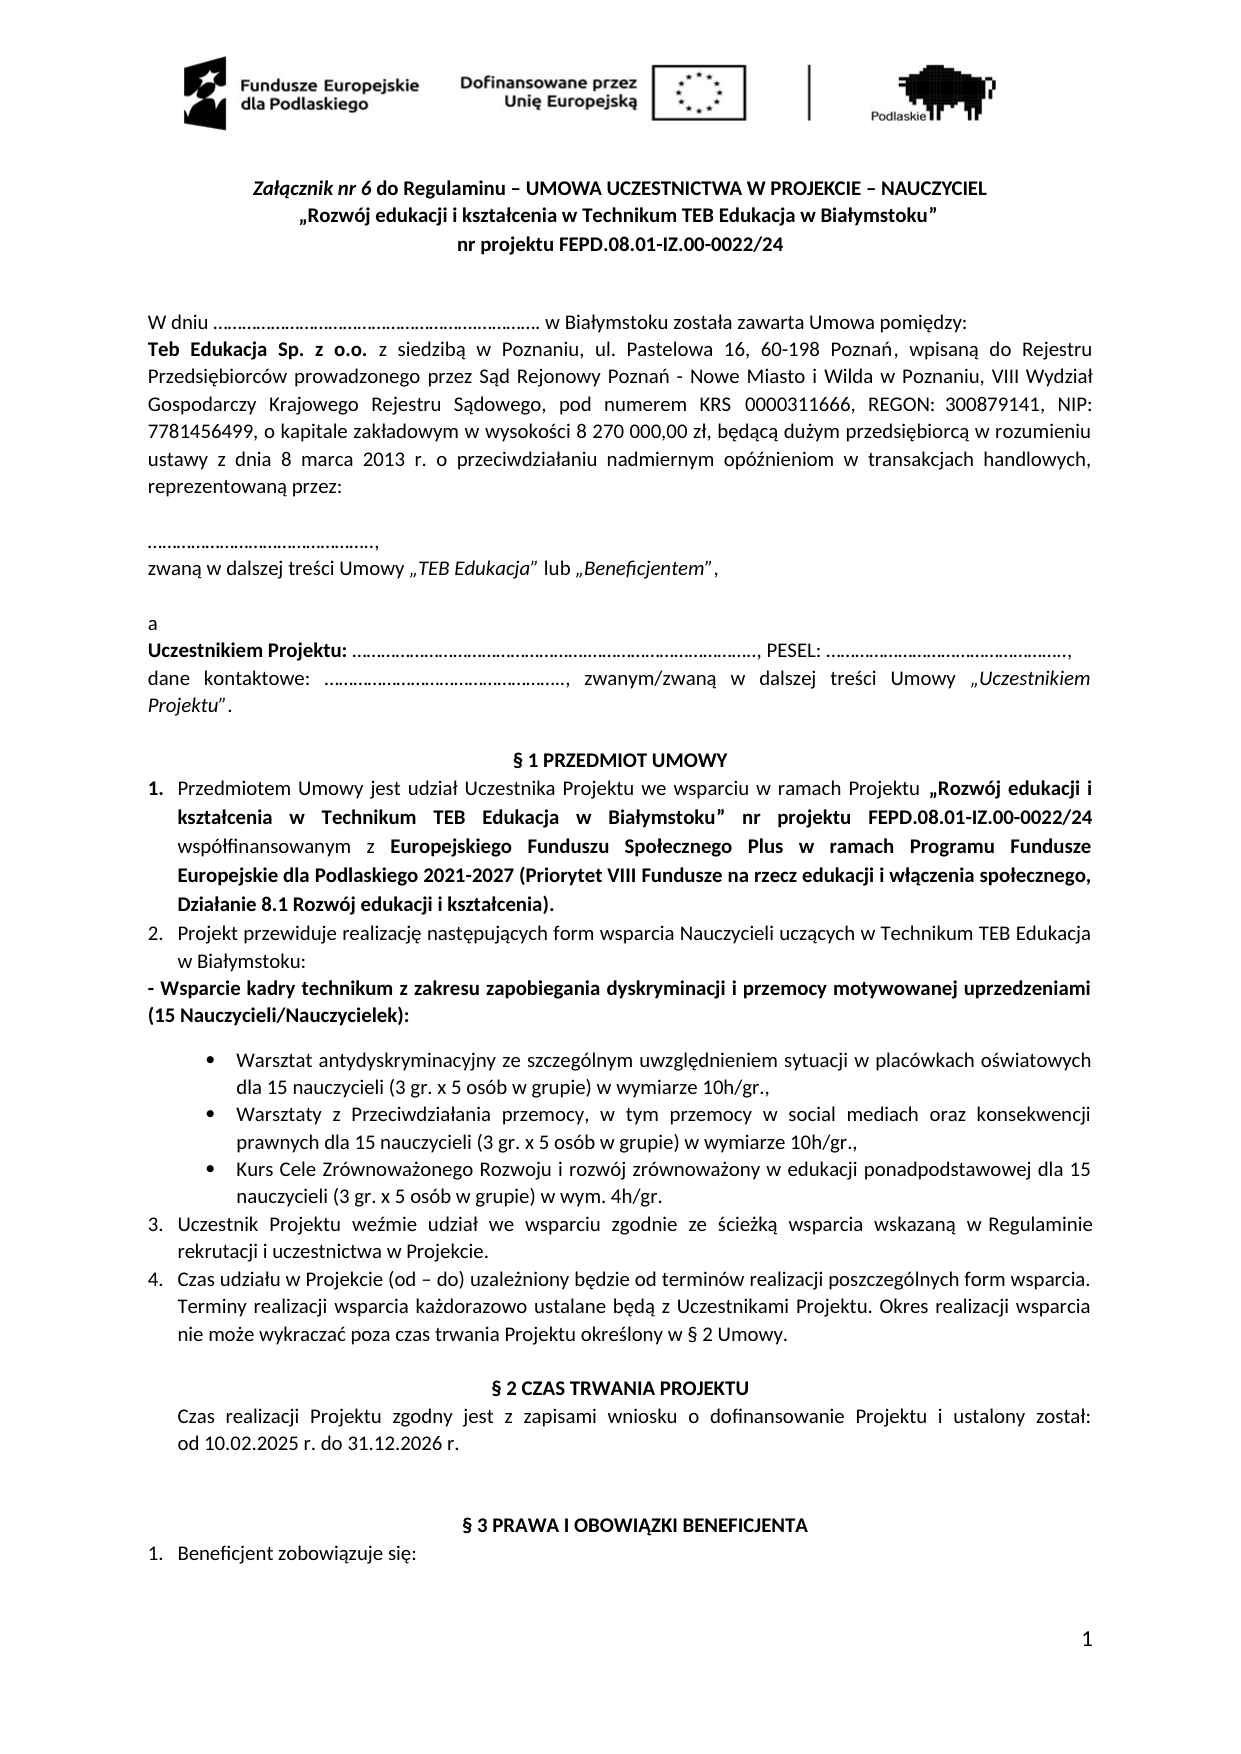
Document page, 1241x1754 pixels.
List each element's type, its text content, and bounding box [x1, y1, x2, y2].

text § 3 PRAWA I OBOWIĄZKI BENEFICJENTA [177, 1512, 1093, 1538]
list Kurs Cele Zrównoważonego Rozwoju i rozwój zrównoważony w edukacji ponadpodstawowej dla 15 nauczycieli (3 gr. x 5 osób w grupie) w wym. 4h/gr. [207, 1156, 1093, 1209]
picture [157, 40, 1019, 144]
text - Wsparcie kadry technikum z zakresu zapobiegania dyskryminacji i przemocy motywowanej uprzedzeniami (15 Nauczycieli/Nauczycielek): [148, 975, 1093, 1028]
list Warsztat antydyskryminacyjny ze szczególnym uwzględnieniem sytuacji w placówkach oświatowych dla 15 nauczycieli (3 gr. x 5 osób w grupie) w wymiarze 10h/gr., [207, 1047, 1093, 1099]
text Czas realizacji Projektu zgodny jest z zapisami wniosku o dofinansowanie Projektu i ustalony został: od 10.02.2025 r. do 31.12.2026 r. [177, 1403, 1093, 1456]
text „Rozwój edukacji i kształcenia w Technikum TEB Edukacja w Białymstoku” nr projektu FEPD.08.01-IZ.00-0022/24 [148, 202, 1093, 257]
text W dniu ……………………………………………….…………. w Białymstoku została zawarta Umowa pomiędzy: [148, 309, 1093, 334]
text ……………………………………….., [148, 528, 1093, 553]
list Czas udziału w Projekcie (od – do) uzależniony będzie od terminów realizacji poszczególnych form wsparcia. Terminy realizacji wsparcia każdorazowo ustalane będą z Uczestnikami Projektu. Okres realizacji wsparcia nie może wykraczać poza czas trwania Projektu określony w § 2 Umowy. [148, 1266, 1093, 1346]
list Przedmiotem Umowy jest udział Uczestnika Projektu we wsparciu w ramach Projektu „Rozwój edukacji i kształcenia w Technikum TEB Edukacja w Białymstoku” nr projektu FEPD.08.01-IZ.00-0022/24 współfinansowanym z Europejskiego Funduszu Społecznego Plus w ramach Programu Fundusze Europejskie dla Podlaskiego 2021-2027 (Priorytet VIII Fundusze na rzecz edukacji i włączenia społecznego, Działanie 8.1 Rozwój edukacji i kształcenia). [148, 775, 1093, 917]
text a [148, 610, 1093, 636]
list Beneficjent zobowiązuje się: [148, 1540, 1093, 1565]
text zwaną w dalszej treści Umowy „TEB Edukacja” lub „Beneficjentem”, [148, 556, 1093, 581]
list Uczestnik Projektu weźmie udział we wsparciu zgodnie ze ścieżką wsparcia wskazaną w Regulaminie rekrutacji i uczestnictwa w Projekcie. [148, 1211, 1093, 1264]
list Warsztaty z Przeciwdziałania przemocy, w tym przemocy w social mediach oraz konsekwencji prawnych dla 15 nauczycieli (3 gr. x 5 osób w grupie) w wymiarze 10h/gr., [207, 1102, 1093, 1154]
text § 2 CZAS TRWANIA PROJEKTU [148, 1376, 1093, 1401]
text Teb Edukacja Sp. z o.o. z siedzibą w Poznaniu, ul. Pastelowa 16, 60-198 Poznań, wpisaną do Rejestru Przedsiębiorców prowadzonego przez Sąd Rejonowy Poznań - Nowe Miasto i Wilda w Poznaniu, VIII Wydział Gospodarczy Krajowego Rejestru Sądowego, pod numerem KRS 0000311666, REGON: 300879141, NIP: 7781456499, o kapitale zakładowym w wysokości 8 270 000,00 zł, będącą dużym przedsiębiorcą w rozumieniu ustawy z dnia 8 marca 2013 r. o przeciwdziałaniu nadmiernym opóźnieniom w transakcjach handlowych, reprezentowaną przez: [148, 336, 1093, 499]
text Uczestnikiem Projektu: ………………………………………….…………………………….., PESEL: ………………………………………….., [148, 638, 1093, 663]
list Projekt przewiduje realizację następujących form wsparcia Nauczycieli uczących w Technikum TEB Edukacja w Białymstoku: [148, 921, 1093, 973]
text dane kontaktowe: ………………………………………….., zwanym/zwaną w dalszej treści Umowy „Uczestnikiem Projektu”. [148, 665, 1093, 718]
text § 1 PRZEDMIOT UMOWY [148, 747, 1093, 773]
subtitle Załącznik nr 6 do Regulaminu – UMOWA UCZESTNICTWA W PROJEKCIE – NAUCZYCIEL [148, 175, 1093, 200]
